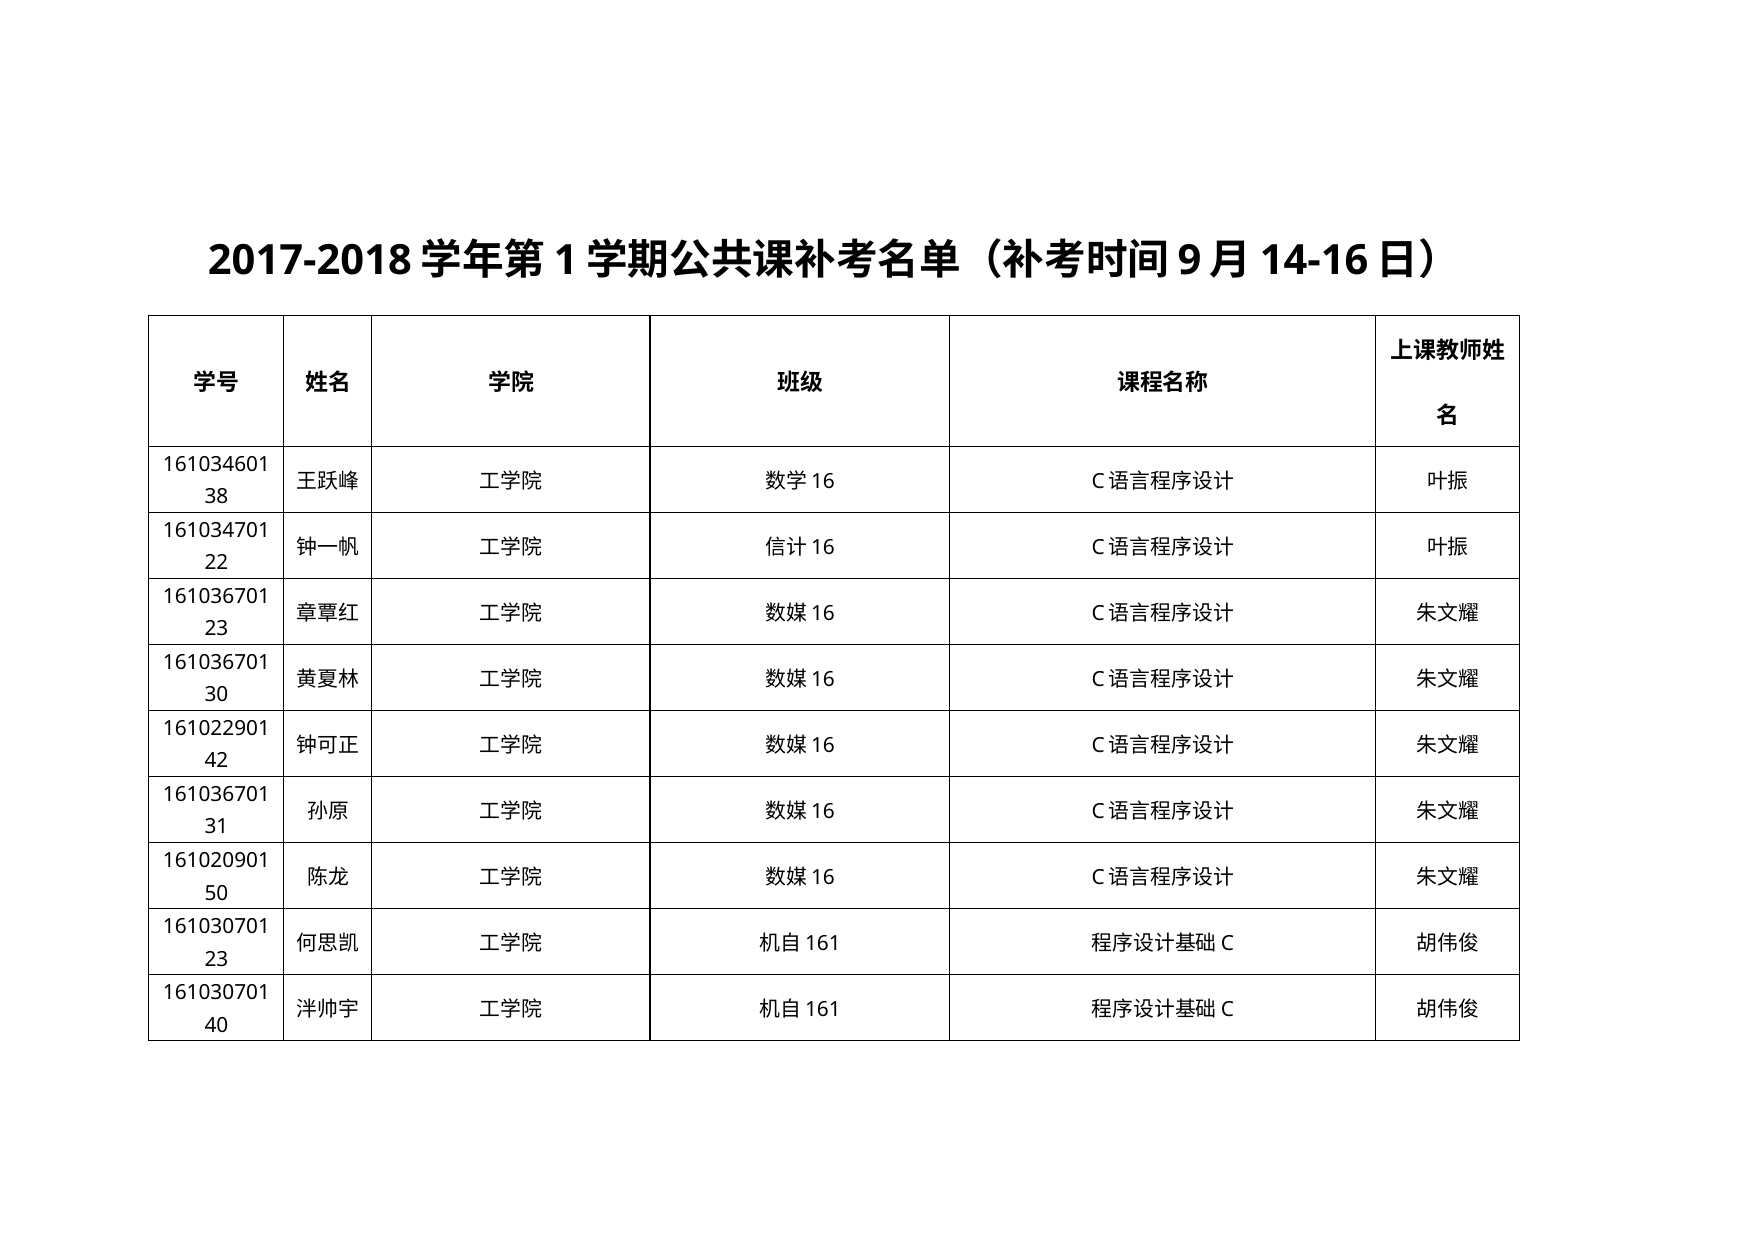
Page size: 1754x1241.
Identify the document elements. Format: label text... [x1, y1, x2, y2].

table_cell C语言程序设计 [950, 579, 1375, 644]
table_cell 工学院 [372, 909, 649, 974]
table_cell C语言程序设计 [950, 513, 1375, 578]
table_cell 朱文耀 [1376, 777, 1519, 842]
table_cell 数媒16 [651, 843, 949, 908]
table_cell 16103670123 [149, 579, 283, 644]
table_cell 工学院 [372, 975, 649, 1040]
table_cell 叶振 [1376, 447, 1519, 512]
table_cell 16102290142 [149, 711, 283, 776]
table_cell 信计16 [651, 513, 949, 578]
table_cell C语言程序设计 [950, 645, 1375, 710]
table_cell 工学院 [372, 513, 649, 578]
table_cell 叶振 [1376, 513, 1519, 578]
table_cell 泮帅宇 [284, 975, 371, 1040]
table_cell 工学院 [372, 843, 649, 908]
table_cell 程序设计基础C [950, 975, 1375, 1040]
table_cell 工学院 [372, 777, 649, 842]
table_cell 朱文耀 [1376, 843, 1519, 908]
table_cell 工学院 [372, 645, 649, 710]
table_cell 姓名 [284, 316, 371, 446]
table_cell 16103670131 [149, 777, 283, 842]
table_cell C语言程序设计 [950, 777, 1375, 842]
table_cell 工学院 [372, 447, 649, 512]
table_cell 班级 [651, 316, 949, 446]
table_cell 朱文耀 [1376, 579, 1519, 644]
table_cell 数媒16 [651, 645, 949, 710]
table_cell 16103460138 [149, 447, 283, 512]
table_cell 16103470122 [149, 513, 283, 578]
table_cell 上课教师姓名 [1376, 316, 1519, 446]
table_cell 朱文耀 [1376, 645, 1519, 710]
table_cell 16103070140 [149, 975, 283, 1040]
table_cell 机自161 [651, 975, 949, 1040]
table_cell 何思凯 [284, 909, 371, 974]
table_cell 工学院 [372, 711, 649, 776]
table_cell 学院 [372, 316, 649, 446]
table_cell 王跃峰 [284, 447, 371, 512]
table_cell 工学院 [372, 579, 649, 644]
table_cell 学号 [149, 316, 283, 446]
table_cell C语言程序设计 [950, 843, 1375, 908]
table_cell 课程名称 [950, 316, 1375, 446]
table_cell 数媒16 [651, 777, 949, 842]
table_cell 钟一帆 [284, 513, 371, 578]
table_cell 黄夏林 [284, 645, 371, 710]
table_cell 数媒16 [651, 579, 949, 644]
table_cell 胡伟俊 [1376, 975, 1519, 1040]
table_cell 朱文耀 [1376, 711, 1519, 776]
table_cell 程序设计基础C [950, 909, 1375, 974]
table_cell 机自161 [651, 909, 949, 974]
table_header 2017-2018学年第1学期公共课补考名单（补考时间9月14-16日） [149, 198, 1519, 315]
table_cell 16102090150 [149, 843, 283, 908]
table_cell 数学16 [651, 447, 949, 512]
table_cell C语言程序设计 [950, 711, 1375, 776]
table_cell 孙原 [284, 777, 371, 842]
table_cell 陈龙 [284, 843, 371, 908]
table_cell 16103670130 [149, 645, 283, 710]
table_cell 胡伟俊 [1376, 909, 1519, 974]
table_cell 钟可正 [284, 711, 371, 776]
table_cell 数媒16 [651, 711, 949, 776]
table_cell 16103070123 [149, 909, 283, 974]
table_cell C语言程序设计 [950, 447, 1375, 512]
table_cell 章覃红 [284, 579, 371, 644]
